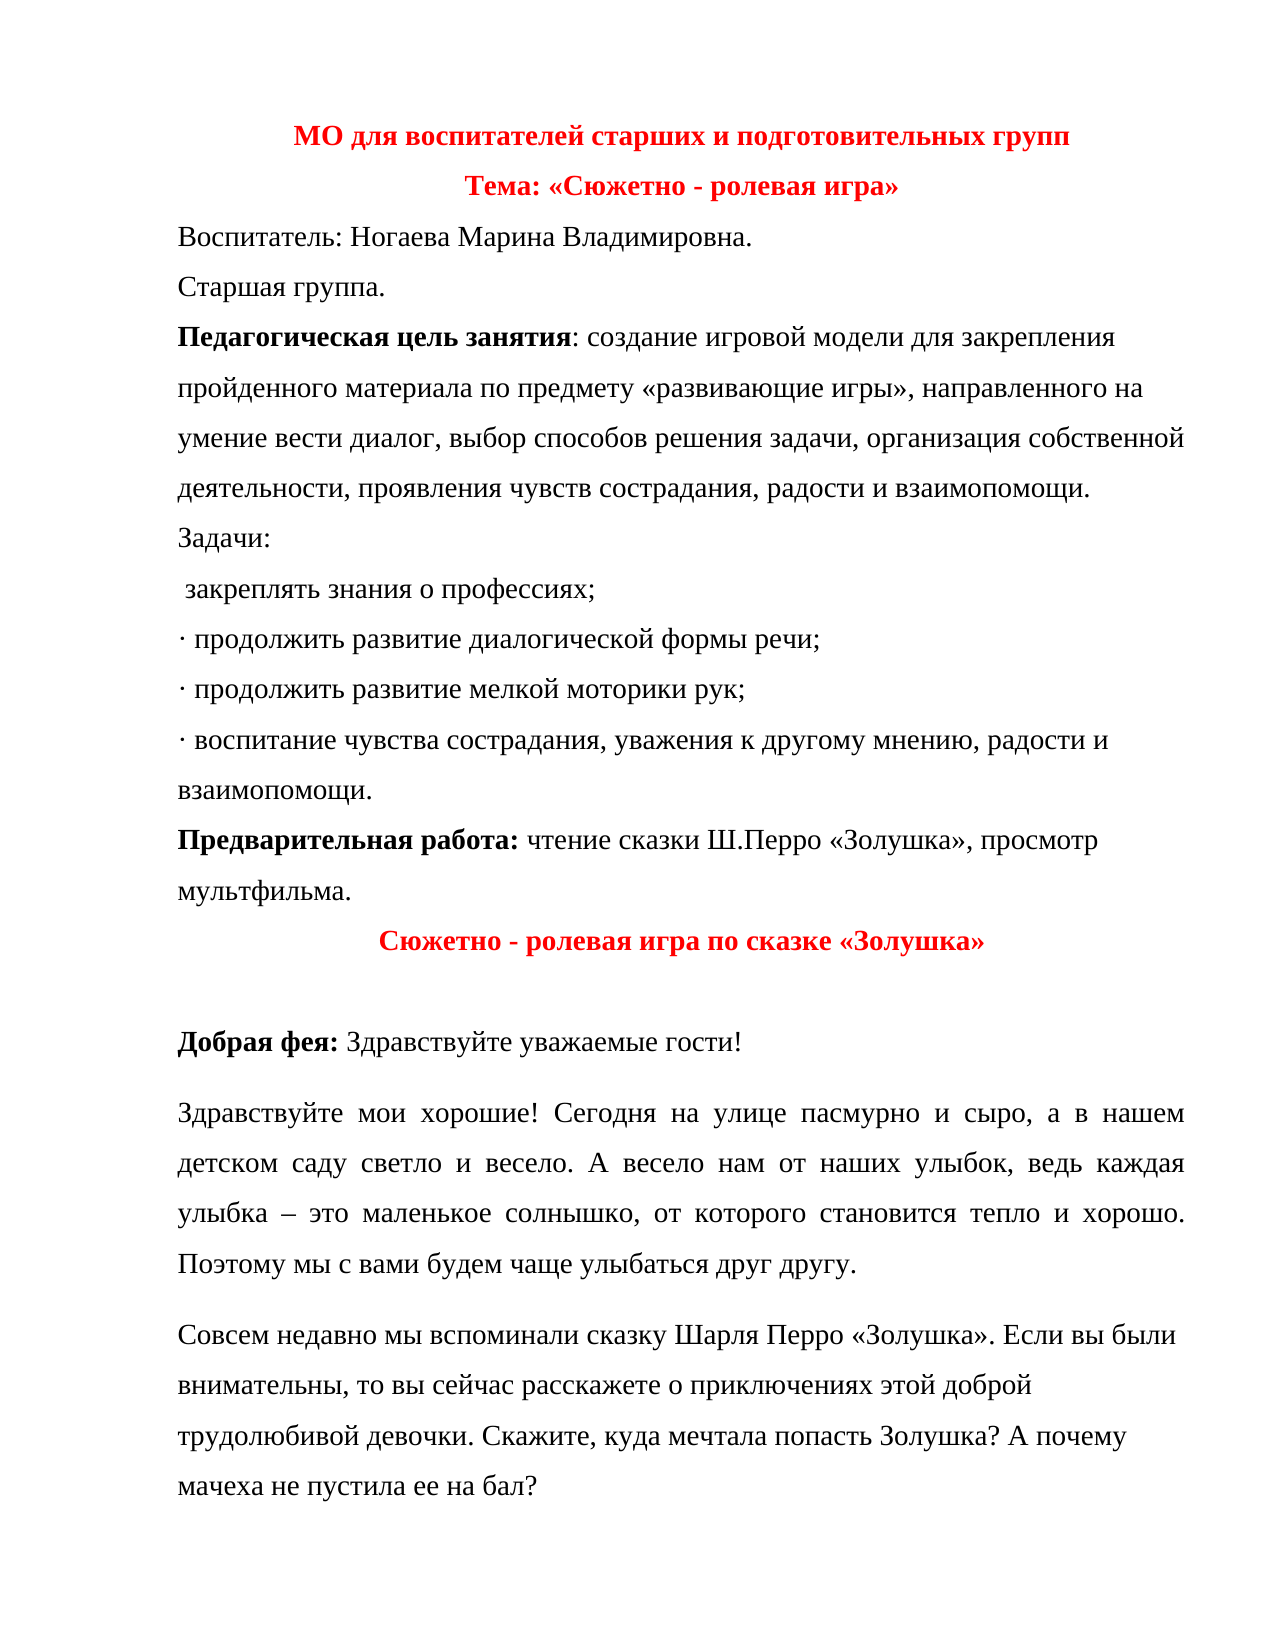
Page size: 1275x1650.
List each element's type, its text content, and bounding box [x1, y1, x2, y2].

text Старшая группа. [177, 269, 1186, 303]
text закреплять знания о профессиях; [177, 571, 1186, 604]
text Совсем недавно мы вспоминали сказку Шарля Перро «Золушка». Если вы были внимательны, то вы сейчас расскажете о приключениях этой доброй трудолюбивой девочки. Скажите, куда мечтала попасть Золушка? А почему мачеха не пустила ее на бал? [177, 1317, 1186, 1501]
text · продолжить развитие мелкой моторики рук; [177, 672, 1186, 705]
text · воспитание чувства сострадания, уважения к другому мнению, радости и взаимопомощи. [177, 722, 1186, 806]
text Тема: «Сюжетно - ролевая игра» [177, 168, 1186, 202]
text Воспитатель: Ногаева Марина Владимировна. [177, 219, 1186, 252]
text Добрая фея: Здравствуйте уважаемые гости! [177, 1024, 1186, 1057]
text Предварительная работа: чтение сказки Ш.Перро «Золушка», просмотр мультфильма. [177, 822, 1186, 906]
text · продолжить развитие диалогической формы речи; [177, 621, 1186, 655]
text Здравствуйте мои хорошие! Сегодня на улице пасмурно и сыро, а в нашем детском саду светло и весело. А весело нам от наших улыбок, ведь каждая улыбка – это маленькое солнышко, от которого становится тепло и хорошо. Поэтому мы с вами будем чаще улыбаться друг другу. [177, 1095, 1186, 1279]
text МО для воспитателей старших и подготовительных групп [177, 118, 1186, 152]
text Педагогическая цель занятия: создание игровой модели для закрепления пройденного материала по предмету «развивающие игры», направленного на умение вести диалог, выбор способов решения задачи, организация собственной деятельности, проявления чувств сострадания, радости и взаимопомощи. [177, 319, 1186, 504]
text Сюжетно - ролевая игра по сказке «Золушка» [177, 923, 1186, 957]
text Задачи: [177, 521, 1186, 554]
